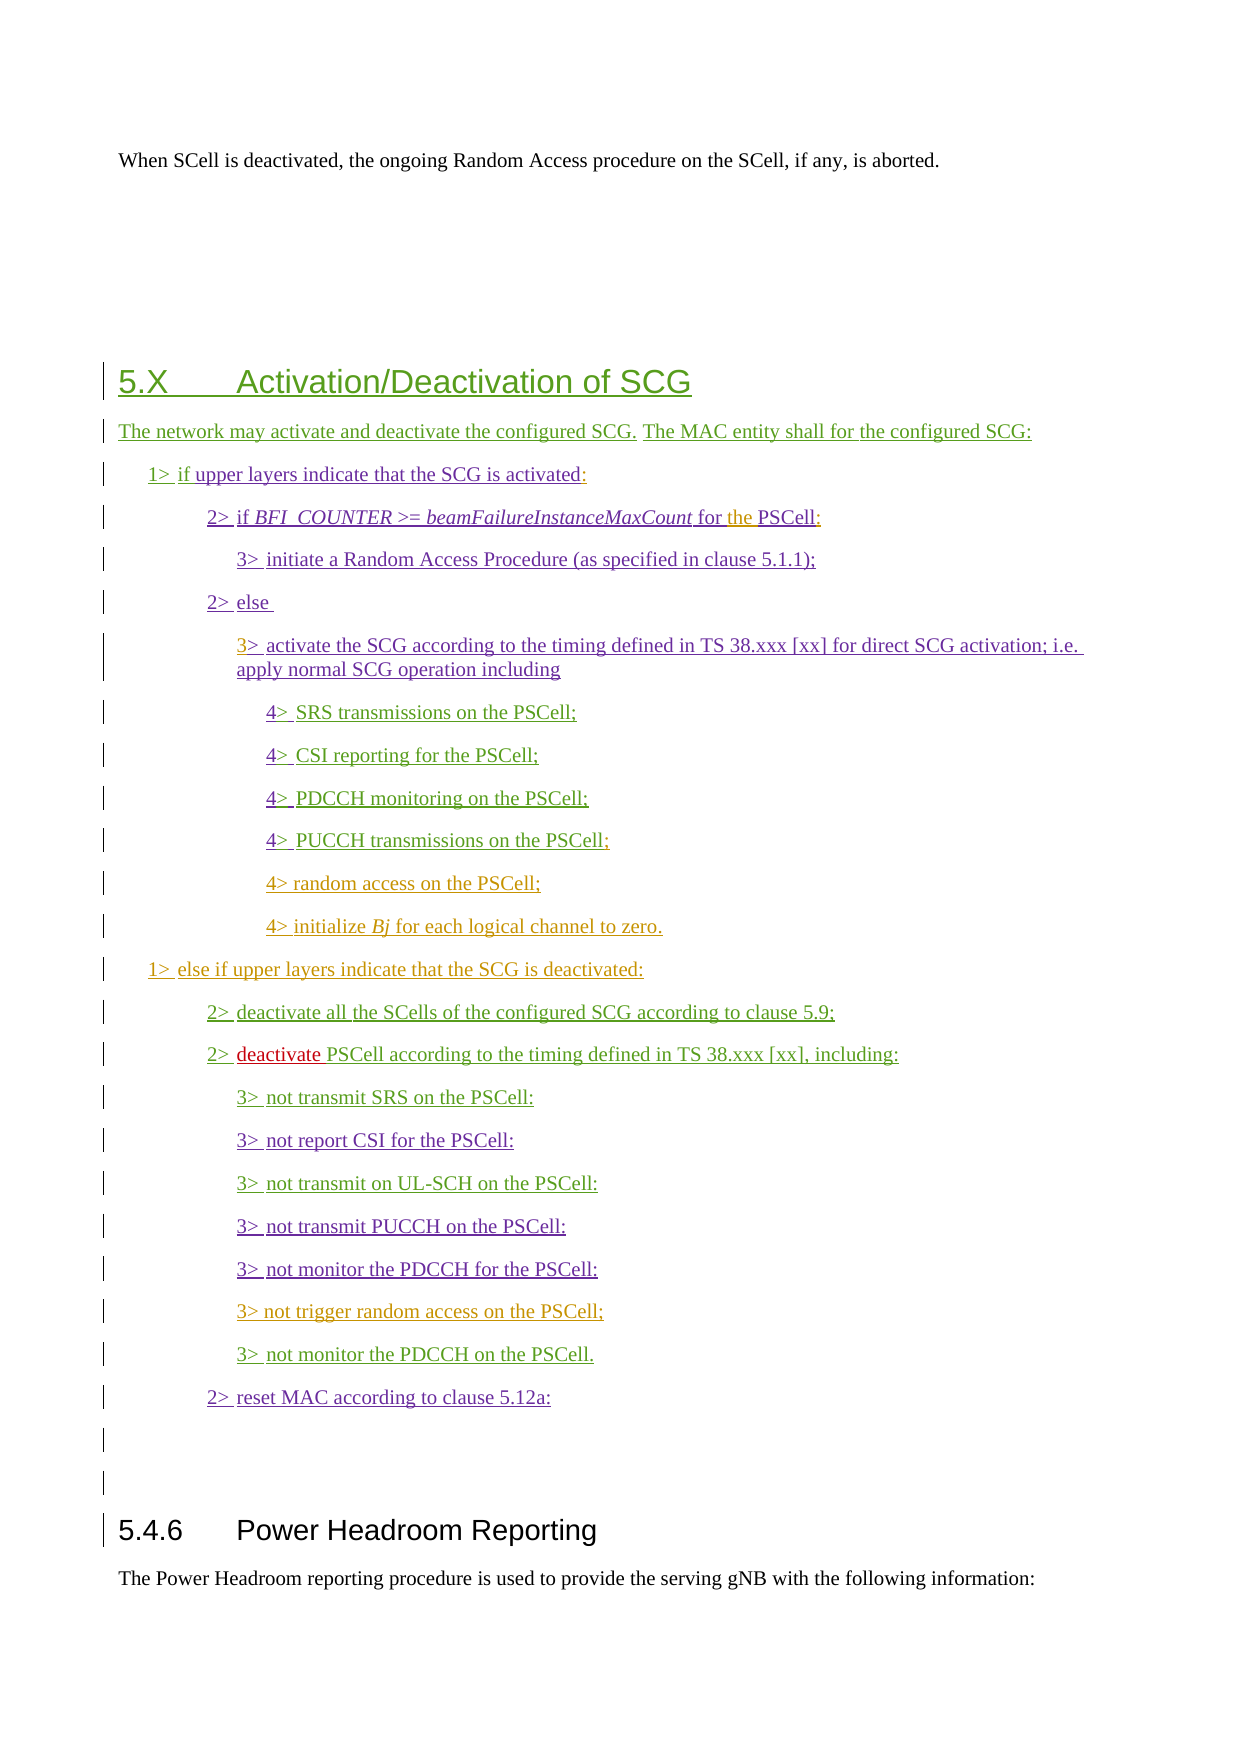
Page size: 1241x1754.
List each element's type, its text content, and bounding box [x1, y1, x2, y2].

text The Power Headroom reporting procedure is used to provide the serving gNB with the following information: [118, 1566, 1122, 1590]
subtitle 5.4.6 Power Headroom Reporting [118, 1513, 1122, 1547]
text When SCell is deactivated, the ongoing Random Access procedure on the SCell, if any, is aborted. [118, 148, 1122, 172]
